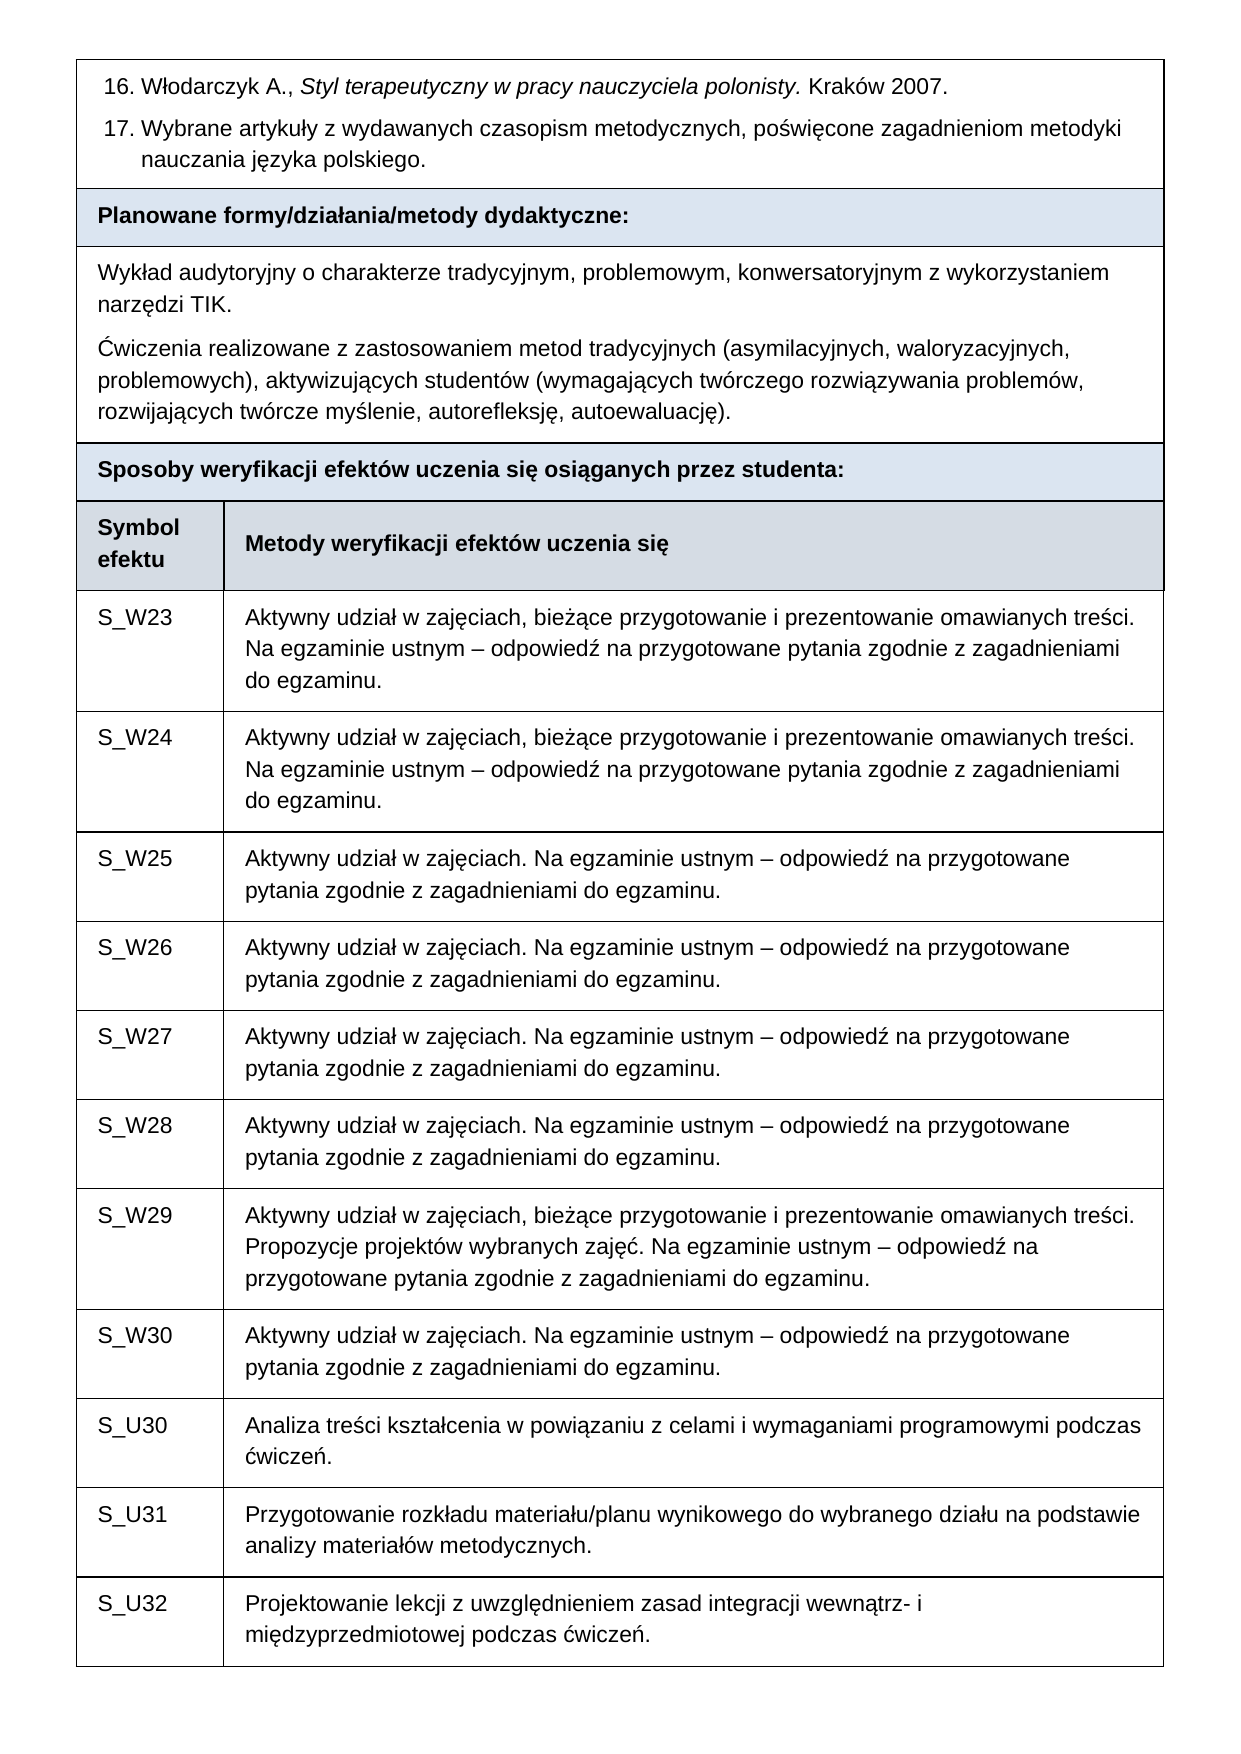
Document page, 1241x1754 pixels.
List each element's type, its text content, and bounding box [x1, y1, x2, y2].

table_cell S_U30 [77, 1399, 223, 1487]
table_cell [77, 60, 1163, 188]
table_cell S_W26 [77, 922, 223, 1010]
table_cell Aktywny udział w zajęciach. Na egzaminie ustnym – odpowiedź na przygotowane pytania zgodnie z zagadnieniami do egzaminu. [224, 833, 1163, 921]
table_cell S_W23 [77, 591, 223, 711]
table_cell S_U32 [77, 1578, 223, 1666]
table_cell Przygotowanie rozkładu materiału/planu wynikowego do wybranego działu na podstawie analizy materiałów metodycznych. [224, 1488, 1163, 1576]
table_cell Symbol efektu [77, 502, 223, 590]
table_cell Aktywny udział w zajęciach, bieżące przygotowanie i prezentowanie omawianych treści. Na egzaminie ustnym – odpowiedź na przygotowane pytania zgodnie z zagadnieniami do egzaminu. [224, 591, 1163, 711]
table_cell S_W24 [77, 712, 223, 831]
table_cell Aktywny udział w zajęciach. Na egzaminie ustnym – odpowiedź na przygotowane pytania zgodnie z zagadnieniami do egzaminu. [224, 922, 1163, 1010]
table_cell Metody weryfikacji efektów uczenia się [225, 502, 1163, 590]
table_cell Aktywny udział w zajęciach, bieżące przygotowanie i prezentowanie omawianych treści. Propozycje projektów wybranych zajęć. Na egzaminie ustnym – odpowiedź na przygotowane pytania zgodnie z zagadnieniami do egzaminu. [224, 1189, 1163, 1309]
table_cell Aktywny udział w zajęciach. Na egzaminie ustnym – odpowiedź na przygotowane pytania zgodnie z zagadnieniami do egzaminu. [224, 1310, 1163, 1398]
table_cell S_W25 [77, 833, 223, 921]
table_cell Wykład audytoryjny o charakterze tradycyjnym, problemowym, konwersatoryjnym z wykorzystaniem narzędzi TIK. Ćwiczenia realizowane z zastosowaniem metod tradycyjnych (asymilacyjnych, waloryzacyjnych, problemowych), aktywizujących studentów (wymagających twórczego rozwiązywania problemów, rozwijających twórcze myślenie, autorefleksję, autoewaluację). [77, 247, 1163, 442]
table_cell Aktywny udział w zajęciach. Na egzaminie ustnym – odpowiedź na przygotowane pytania zgodnie z zagadnieniami do egzaminu. [224, 1100, 1163, 1188]
table_cell Sposoby weryfikacji efektów uczenia się osiąganych przez studenta: [77, 444, 1163, 500]
table_cell S_W28 [77, 1100, 223, 1188]
table_cell S_W29 [77, 1189, 223, 1309]
table_cell S_U31 [77, 1488, 223, 1576]
table_cell Aktywny udział w zajęciach. Na egzaminie ustnym – odpowiedź na przygotowane pytania zgodnie z zagadnieniami do egzaminu. [224, 1011, 1163, 1099]
table_cell Analiza treści kształcenia w powiązaniu z celami i wymaganiami programowymi podczas ćwiczeń. [224, 1399, 1163, 1487]
table_cell Projektowanie lekcji z uwzględnieniem zasad integracji wewnątrz- i międzyprzedmiotowej podczas ćwiczeń. [224, 1578, 1163, 1666]
table_cell S_W30 [77, 1310, 223, 1398]
table_cell S_W27 [77, 1011, 223, 1099]
table_cell Planowane formy/działania/metody dydaktyczne: [77, 189, 1163, 246]
table_cell Aktywny udział w zajęciach, bieżące przygotowanie i prezentowanie omawianych treści. Na egzaminie ustnym – odpowiedź na przygotowane pytania zgodnie z zagadnieniami do egzaminu. [224, 712, 1163, 831]
